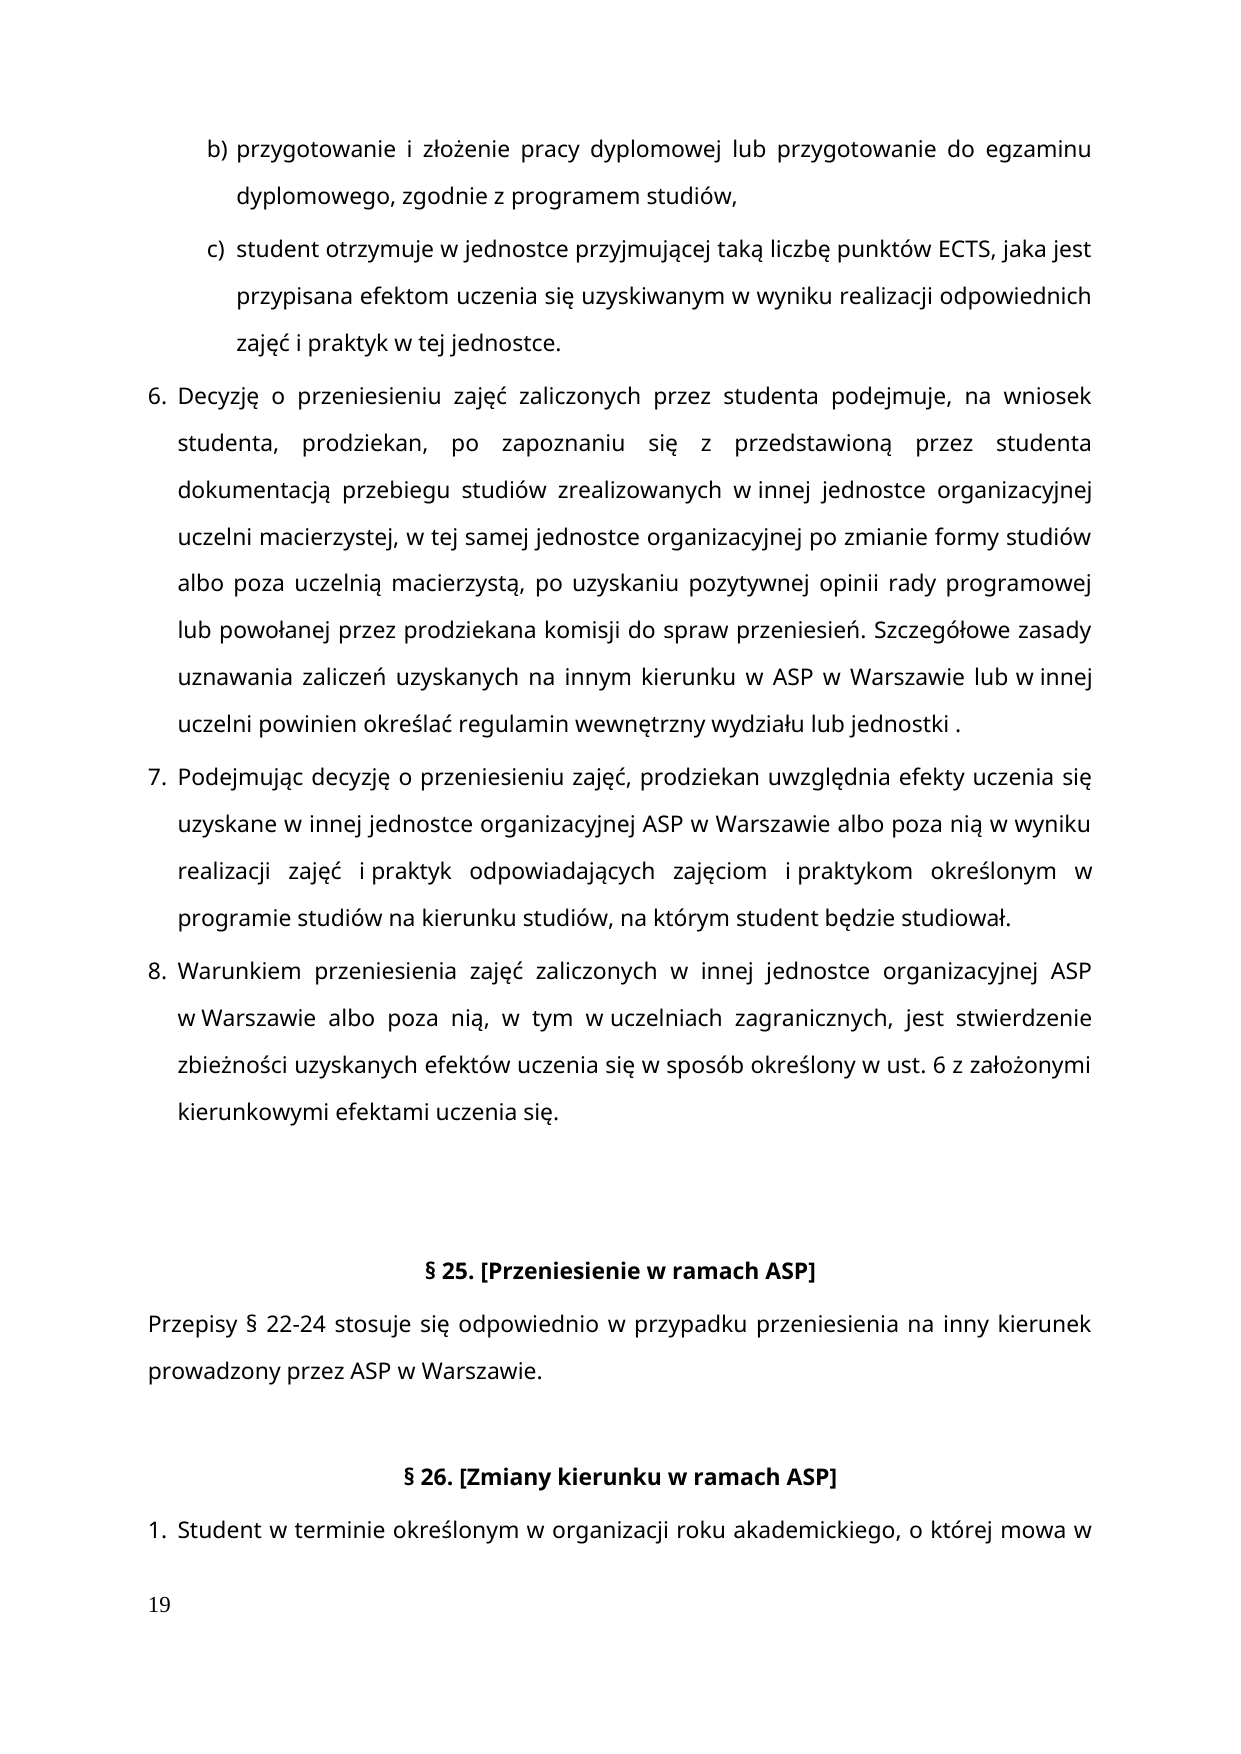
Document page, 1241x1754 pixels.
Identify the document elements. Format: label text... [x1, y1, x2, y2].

list Decyzję o przeniesieniu zajęć zaliczonych przez studenta podejmuje, na wniosek studenta, prodziekan, po zapoznaniu się z przedstawioną przez studenta dokumentacją przebiegu studiów zrealizowanych w innej jednostce organizacyjnej uczelni macierzystej, w tej samej jednostce organizacyjnej po zmianie formy studiów albo poza uczelnią macierzystą, po uzyskaniu pozytywnej opinii rady programowej lub powołanej przez prodziekana komisji do spraw przeniesień. Szczegółowe zasady uznawania zaliczeń uzyskanych na innym kierunku w ASP w Warszawie lub w innej uczelni powinien określać regulamin wewnętrzny wydziału lub jednostki . [148, 380, 1093, 739]
subtitle § 25. [Przeniesienie w ramach ASP] [148, 1255, 1093, 1286]
list Warunkiem przeniesienia zajęć zaliczonych w innej jednostce organizacyjnej ASP w Warszawie albo poza nią, w tym w uczelniach zagranicznych, jest stwierdzenie zbieżności uzyskanych efektów uczenia się w sposób określony w ust. 6 z założonymi kierunkowymi efektami uczenia się. [148, 955, 1093, 1127]
subtitle § 26. [Zmiany kierunku w ramach ASP] [148, 1461, 1093, 1492]
list student otrzymuje w jednostce przyjmującej taką liczbę punktów ECTS, jaka jest przypisana efektom uczenia się uzyskiwanym w wyniku realizacji odpowiednich zajęć i praktyk w tej jednostce. [207, 233, 1093, 358]
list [148, 1514, 1093, 1545]
list przygotowanie i złożenie pracy dyplomowej lub przygotowanie do egzaminu dyplomowego, zgodnie z programem studiów, [207, 133, 1093, 211]
list Podejmując decyzję o przeniesieniu zajęć, prodziekan uwzględnia efekty uczenia się uzyskane w innej jednostce organizacyjnej ASP w Warszawie albo poza nią w wyniku realizacji zajęć i praktyk odpowiadających zajęciom i praktykom określonym w programie studiów na kierunku studiów, na którym student będzie studiował. [148, 761, 1093, 933]
text Przepisy § 22-24 stosuje się odpowiednio w przypadku przeniesienia na inny kierunek prowadzony przez ASP w Warszawie. [148, 1308, 1093, 1386]
